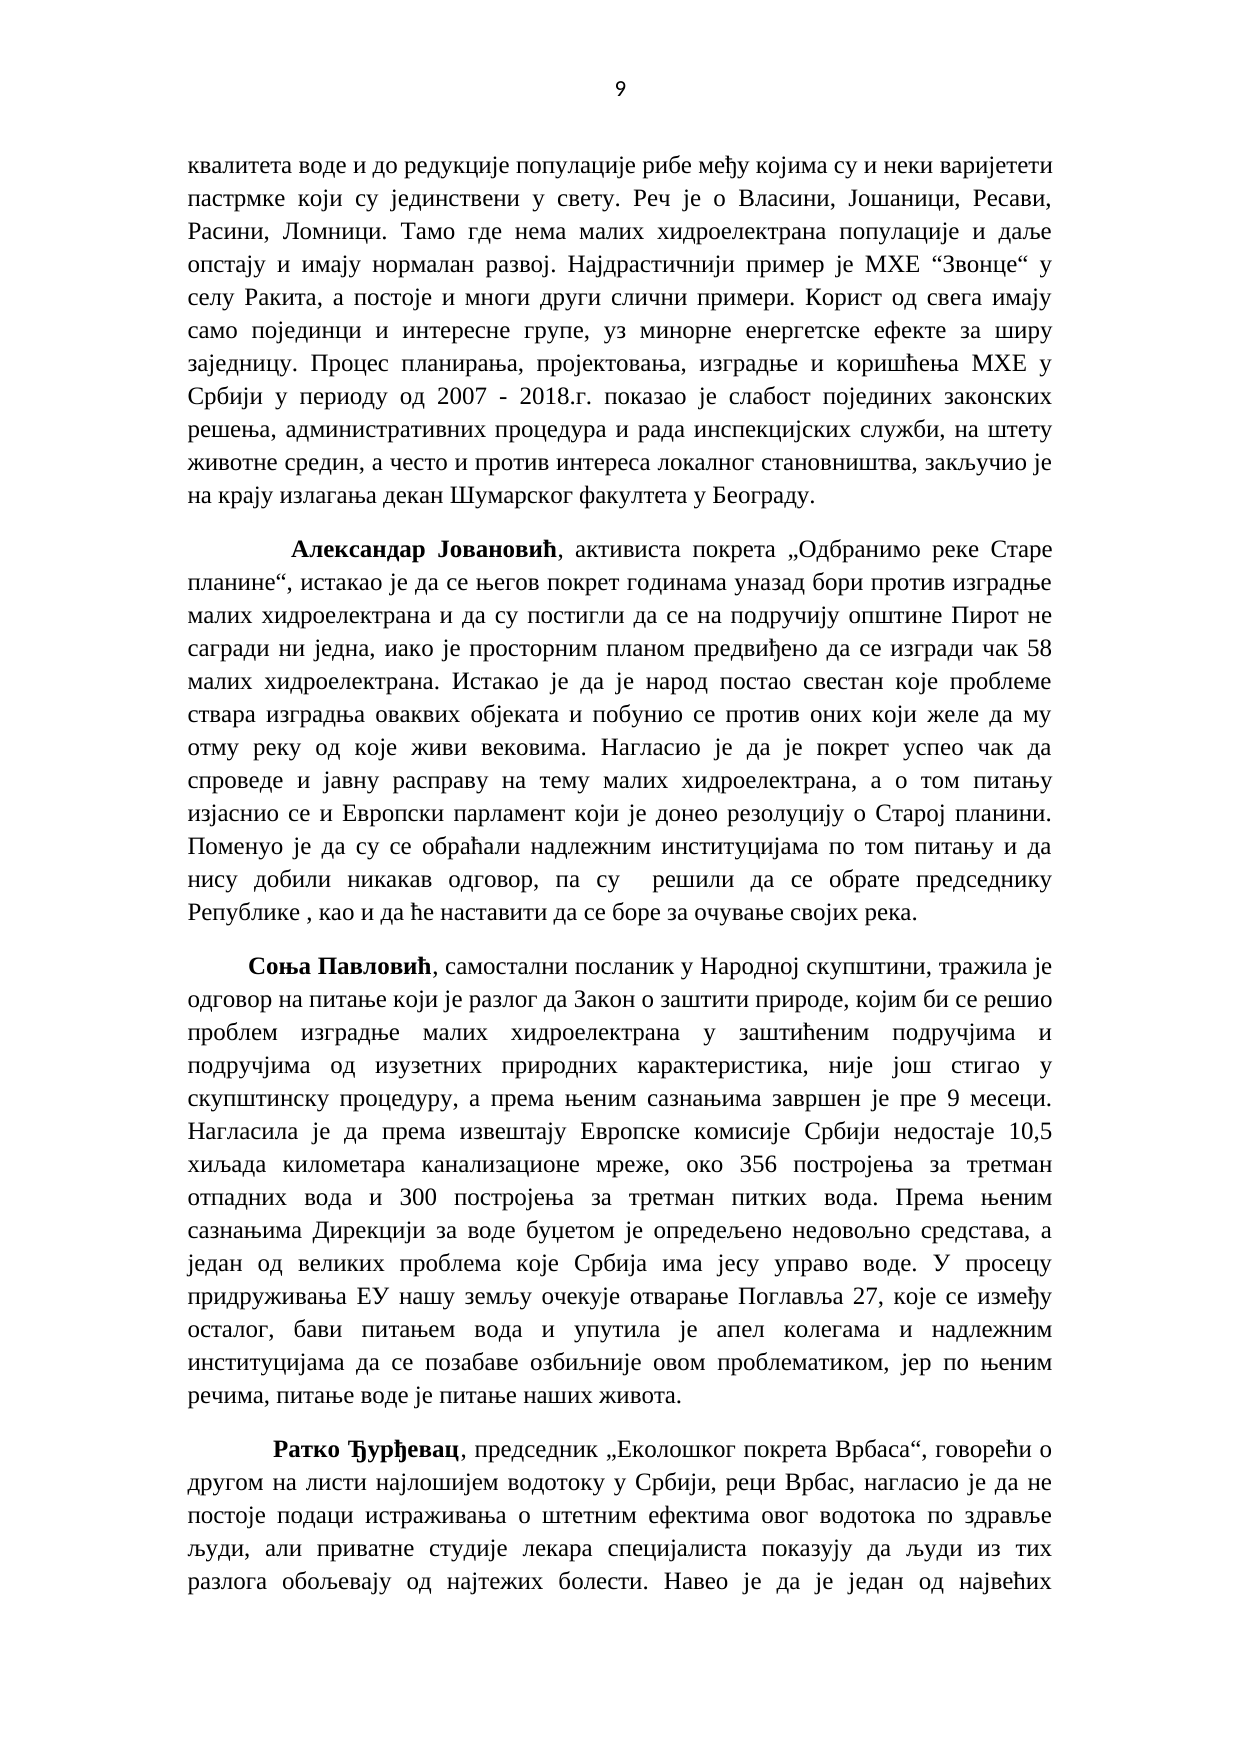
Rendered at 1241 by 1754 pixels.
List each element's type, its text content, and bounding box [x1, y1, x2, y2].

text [187, 150, 1053, 509]
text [187, 1434, 1053, 1595]
text Соња Павловић, самостални посланик у Народној скупштини, тражила је одговор на питање који је разлог да Закон о заштити природе, којим би се решио проблем изградње малих хидроелектрана у заштићеним подручјима и подручјима од изузетних природних карактеристика, није још стигао у скупштинску процедуру, а према њеним сазнањима завршен је пре 9 месеци. Нагласила је да према извештају Европске комисије Србији недостаје 10,5 хиљада километара канализационе мреже, око 356 постројења за третман отпадних вода и 300 постројења за третман питких вода. Према њеним сазнањима Дирекцији за воде буџетом је опредељено недовољно средстава, а један од великих проблема које Србија има јесу управо воде. У просецу придруживања ЕУ нашу земљу очекује отварање Поглавља 27, које се између осталог, бави питањем вода и упутила је апел колегама и надлежним институцијама да се позабаве озбиљније овом проблематиком, јер по њеним речима, питање воде је питање наших живота. [187, 951, 1053, 1409]
text Александар Јовановић, активиста покрета „Одбранимо реке Старе планине“, истакао је да се његов покрет годинама уназад бори против изградње малих хидроелектрана и да су постигли да се на подручију општине Пирот не сагради ни једна, иако је просторним планом предвиђено да се изгради чак 58 малих хидроелектрана. Истакао је да је народ постао свестан које проблеме ствара изградња оваквих објеката и побунио се против оних који желе да му отму реку од које живи вековима. Нагласио је да је покрет успео чак да спроведе и јавну расправу на тему малих хидроелектрана, а о том питању изјаснио се и Европски парламент који је донео резолуцију о Старој планини. Поменуо је да су се обраћали надлежним институцијама по том питању и да нису добили никакав одговор, па су решили да се обрате председнику Републике , као и да ће наставити да се боре за очување својих река. [187, 534, 1053, 926]
